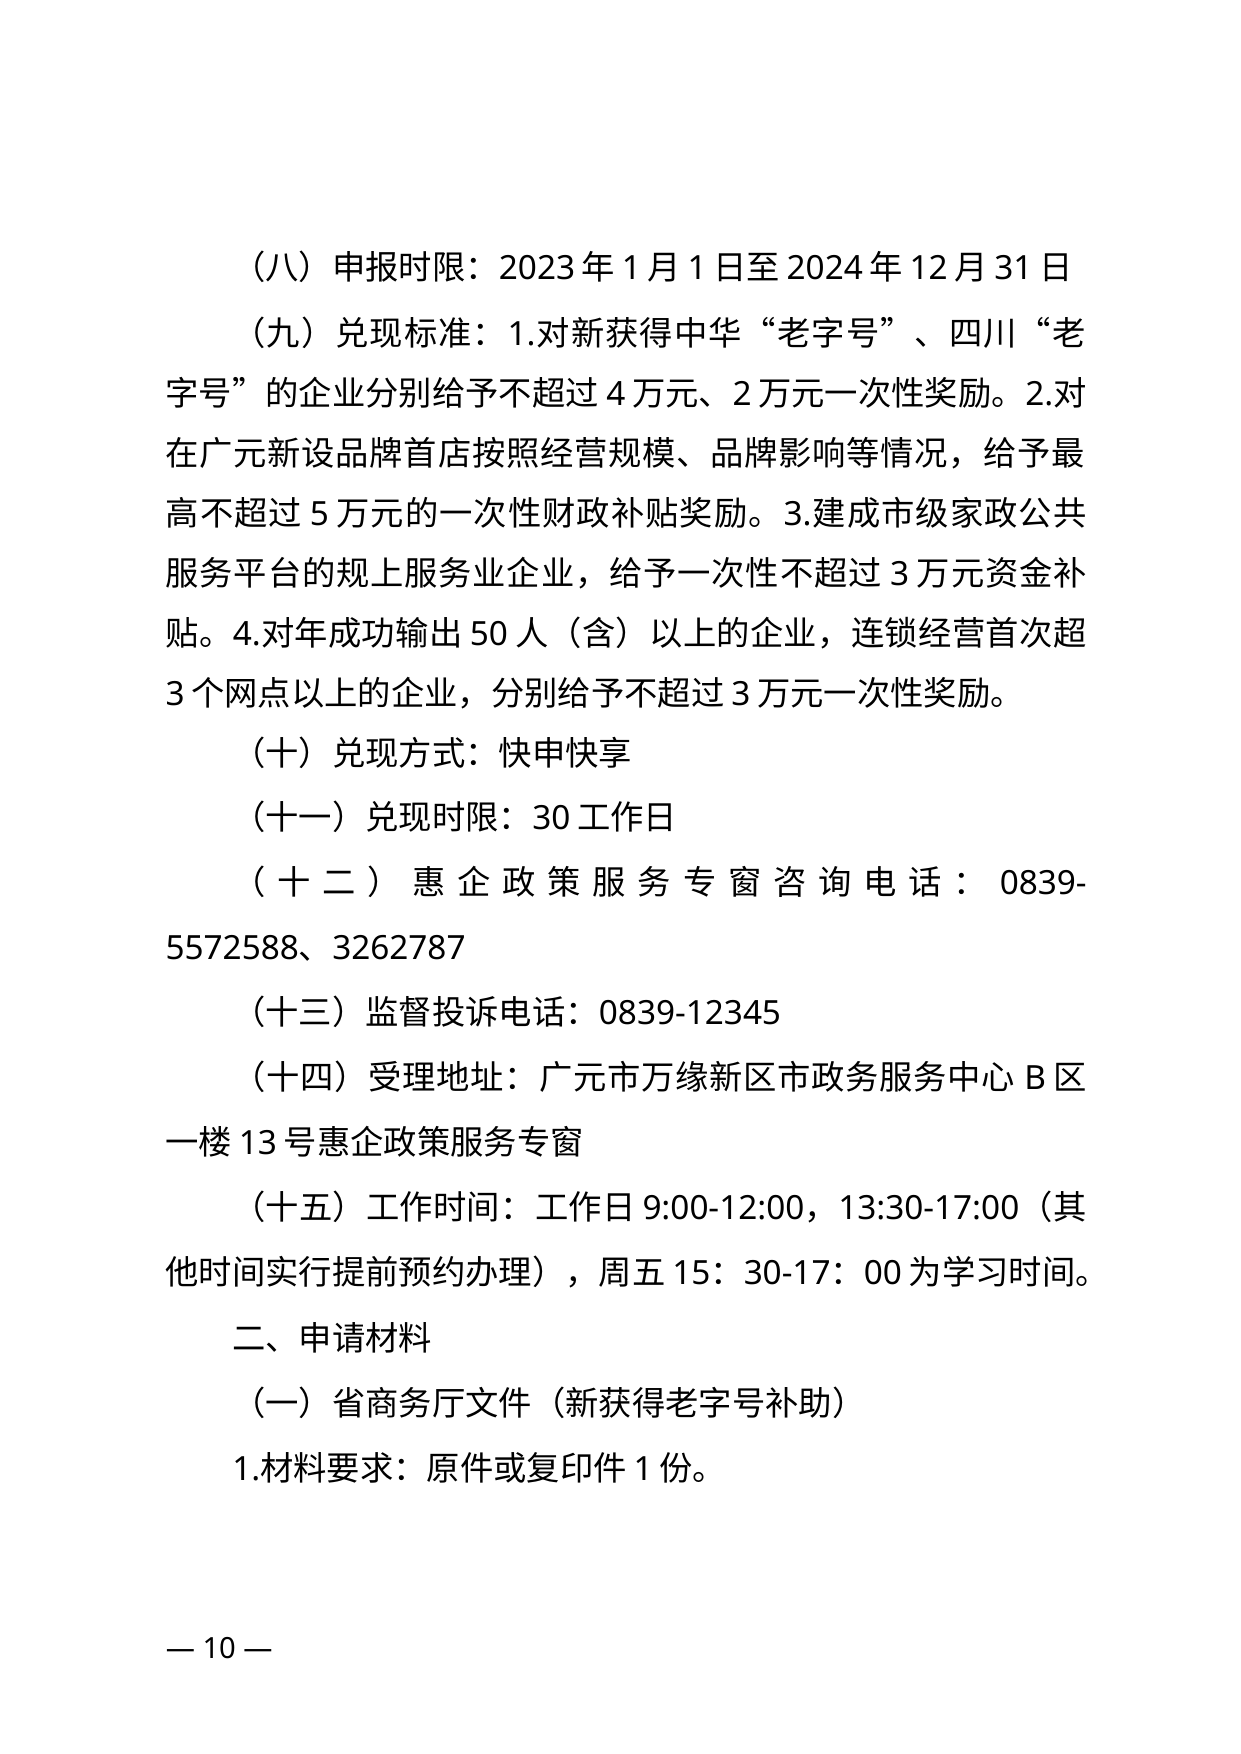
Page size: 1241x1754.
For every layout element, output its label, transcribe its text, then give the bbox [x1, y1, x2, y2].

text （十五）工作时间：工作日9:00-12:00，13:30-17:00（其他时间实行提前预约办理），周五15：30-17：00为学习时间。 [165, 1173, 1087, 1303]
text （十三）监督投诉电话：0839-12345 [165, 978, 1087, 1043]
text （十）兑现方式：快申快享 [165, 718, 1087, 783]
text （十二）惠企政策服务专窗咨询电话：0839-5572588、3262787 [165, 848, 1087, 978]
text （十四）受理地址：广元市万缘新区市政务服务中心B区一楼13号惠企政策服务专窗 [165, 1043, 1087, 1173]
text （九）兑现标准：1.对新获得中华“老字号”、四川“老字号”的企业分别给予不超过4万元、2万元一次性奖励。2.对在广元新设品牌首店按照经营规模、品牌影响等情况，给予最高不超过5万元的一次性财政补贴奖励。3.建成市级家政公共服务平台的规上服务业企业，给予一次性不超过3万元资金补贴。4.对年成功输出50人（含）以上的企业，连锁经营首次超3个网点以上的企业，分别给予不超过3万元一次性奖励。 [165, 298, 1087, 718]
text 1.材料要求：原件或复印件1份。 [165, 1433, 1087, 1493]
text （一）省商务厅文件（新获得老字号补助） [165, 1368, 1087, 1433]
text （八）申报时限：2023年1月1日至2024年12月31日 [165, 233, 1087, 298]
text 二、申请材料 [165, 1303, 1087, 1368]
text （十一）兑现时限：30工作日 [165, 783, 1087, 848]
